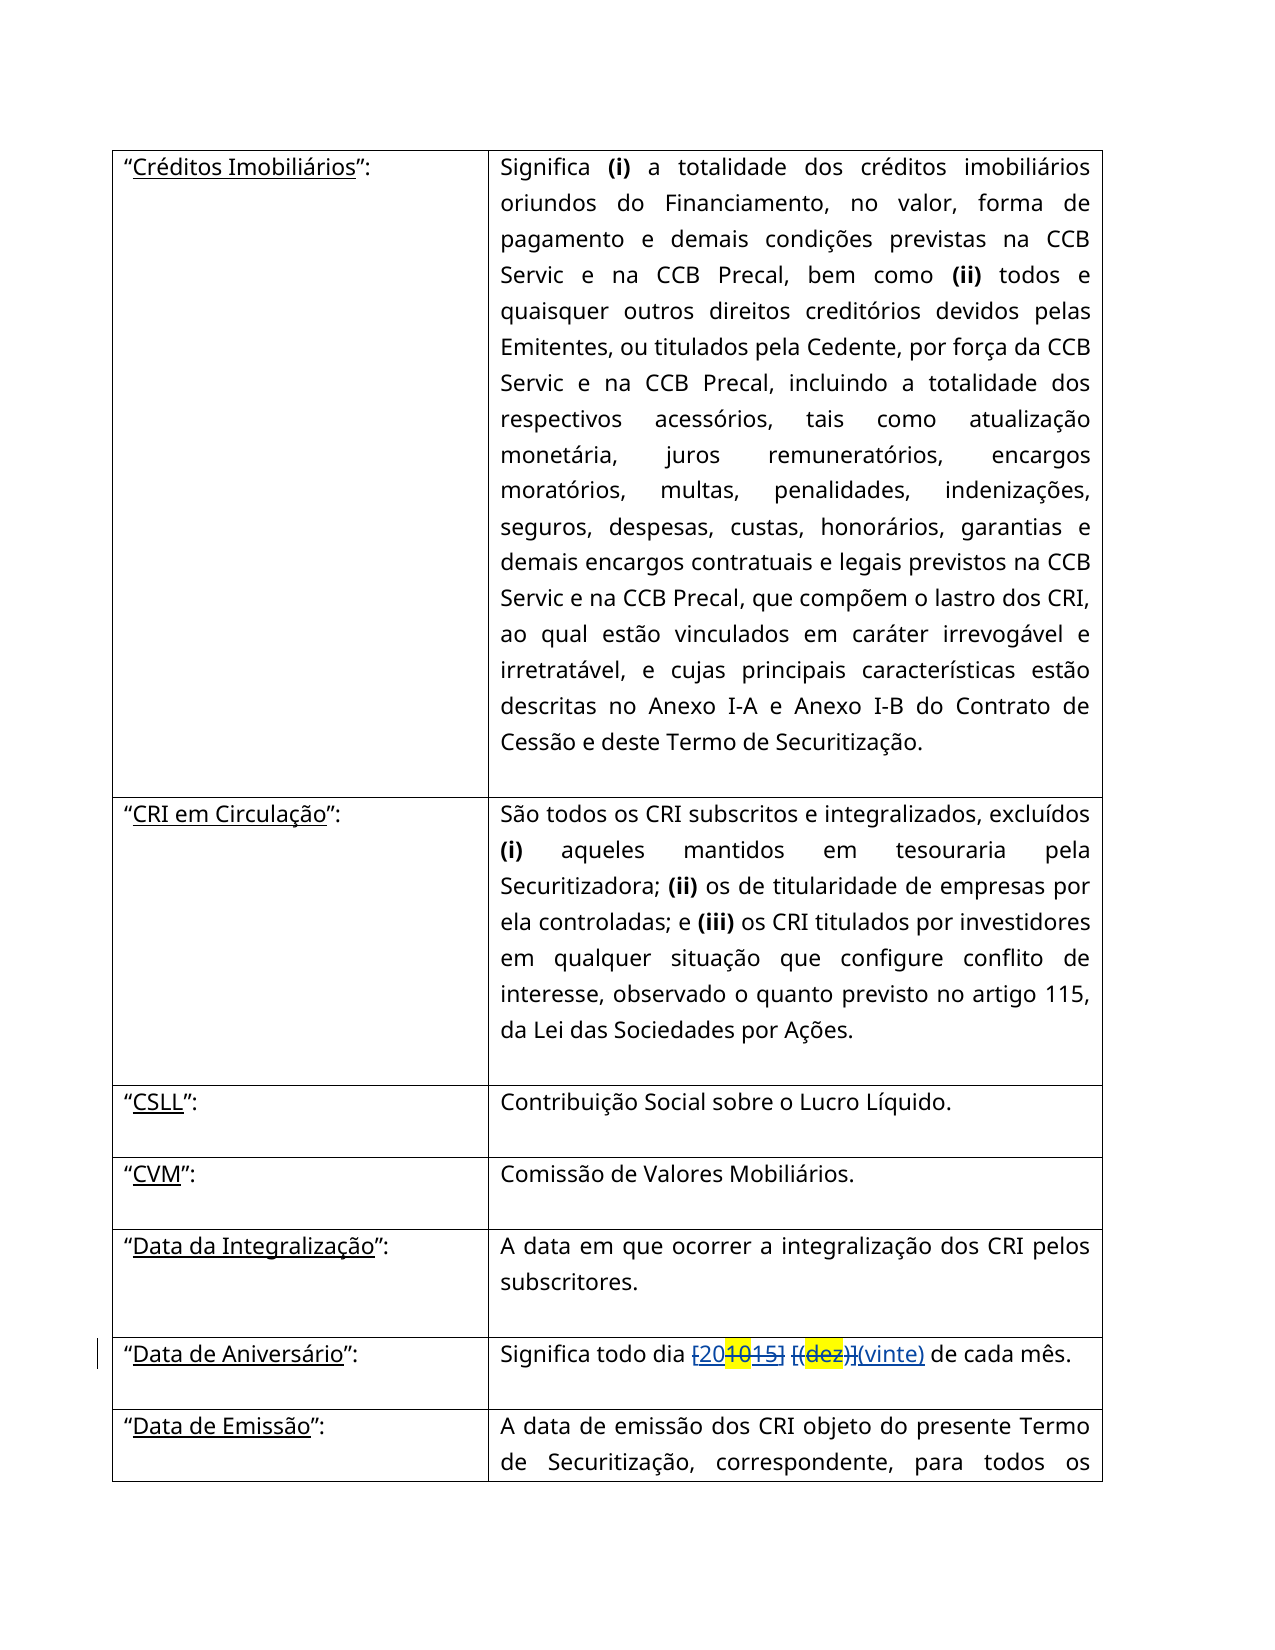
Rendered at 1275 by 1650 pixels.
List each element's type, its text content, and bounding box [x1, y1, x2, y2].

table_cell “CVM”: [113, 1158, 488, 1229]
table_cell “Data de Aniversário”: [113, 1338, 488, 1409]
table_cell Contribuição Social sobre o Lucro Líquido. [489, 1086, 1102, 1157]
table_cell Comissão de Valores Mobiliários. [489, 1158, 1102, 1229]
table_cell “Créditos Imobiliários”: [113, 151, 488, 797]
table_cell “Data de Emissão”: [113, 1410, 488, 1481]
table_cell A data em que ocorrer a integralização dos CRI pelos subscritores. [489, 1230, 1102, 1337]
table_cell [489, 1410, 1102, 1481]
table_cell Significa (i) a totalidade dos créditos imobiliários oriundos do Financiamento, no valor, forma de pagamento e demais condições previstas na CCB Servic e na CCB Precal, bem como (ii) todos e quaisquer outros direitos creditórios devidos pelas Emitentes, ou titulados pela Cedente, por força da CCB Servic e na CCB Precal, incluindo a totalidade dos respectivos acessórios, tais como atualização monetária, juros remuneratórios, encargos moratórios, multas, penalidades, indenizações, seguros, despesas, custas, honorários, garantias e demais encargos contratuais e legais previstos na CCB Servic e na CCB Precal, que compõem o lastro dos CRI, ao qual estão vinculados em caráter irrevogável e irretratável, e cujas principais características estão descritas no Anexo I-A e Anexo I-B do Contrato de Cessão e deste Termo de Securitização. [489, 151, 1102, 797]
table_cell “CSLL”: [113, 1086, 488, 1157]
table_cell Significa todo dia de cada mês. [489, 1338, 1102, 1409]
table_cell São todos os CRI subscritos e integralizados, excluídos (i) aqueles mantidos em tesouraria pela Securitizadora; (ii) os de titularidade de empresas por ela controladas; e (iii) os CRI titulados por investidores em qualquer situação que configure conflito de interesse, observado o quanto previsto no artigo 115, da Lei das Sociedades por Ações. [489, 798, 1102, 1085]
table_cell “Data da Integralização”: [113, 1230, 488, 1337]
table_cell “CRI em Circulação”: [113, 798, 488, 1085]
